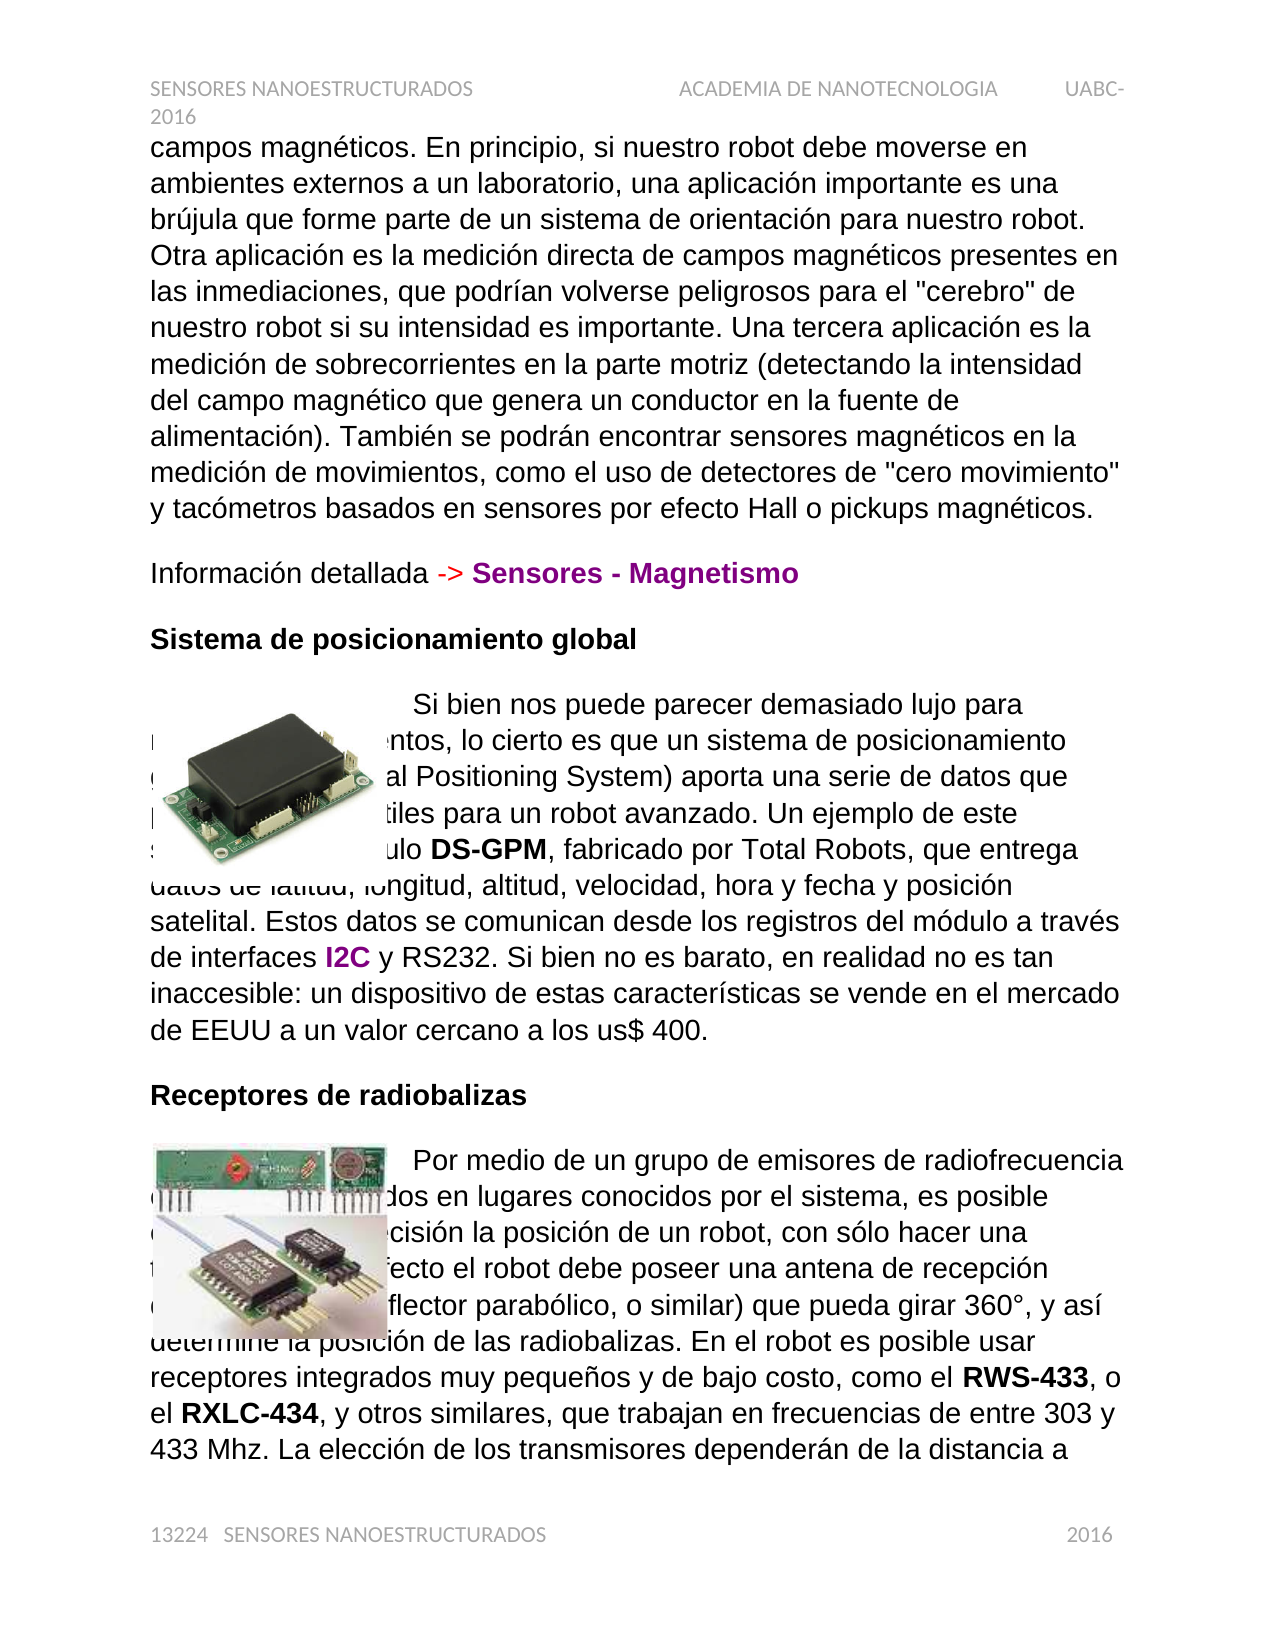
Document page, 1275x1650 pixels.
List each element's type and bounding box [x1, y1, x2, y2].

table_header [150, 130, 1125, 1466]
picture [152, 687, 388, 886]
picture [152, 1143, 388, 1339]
